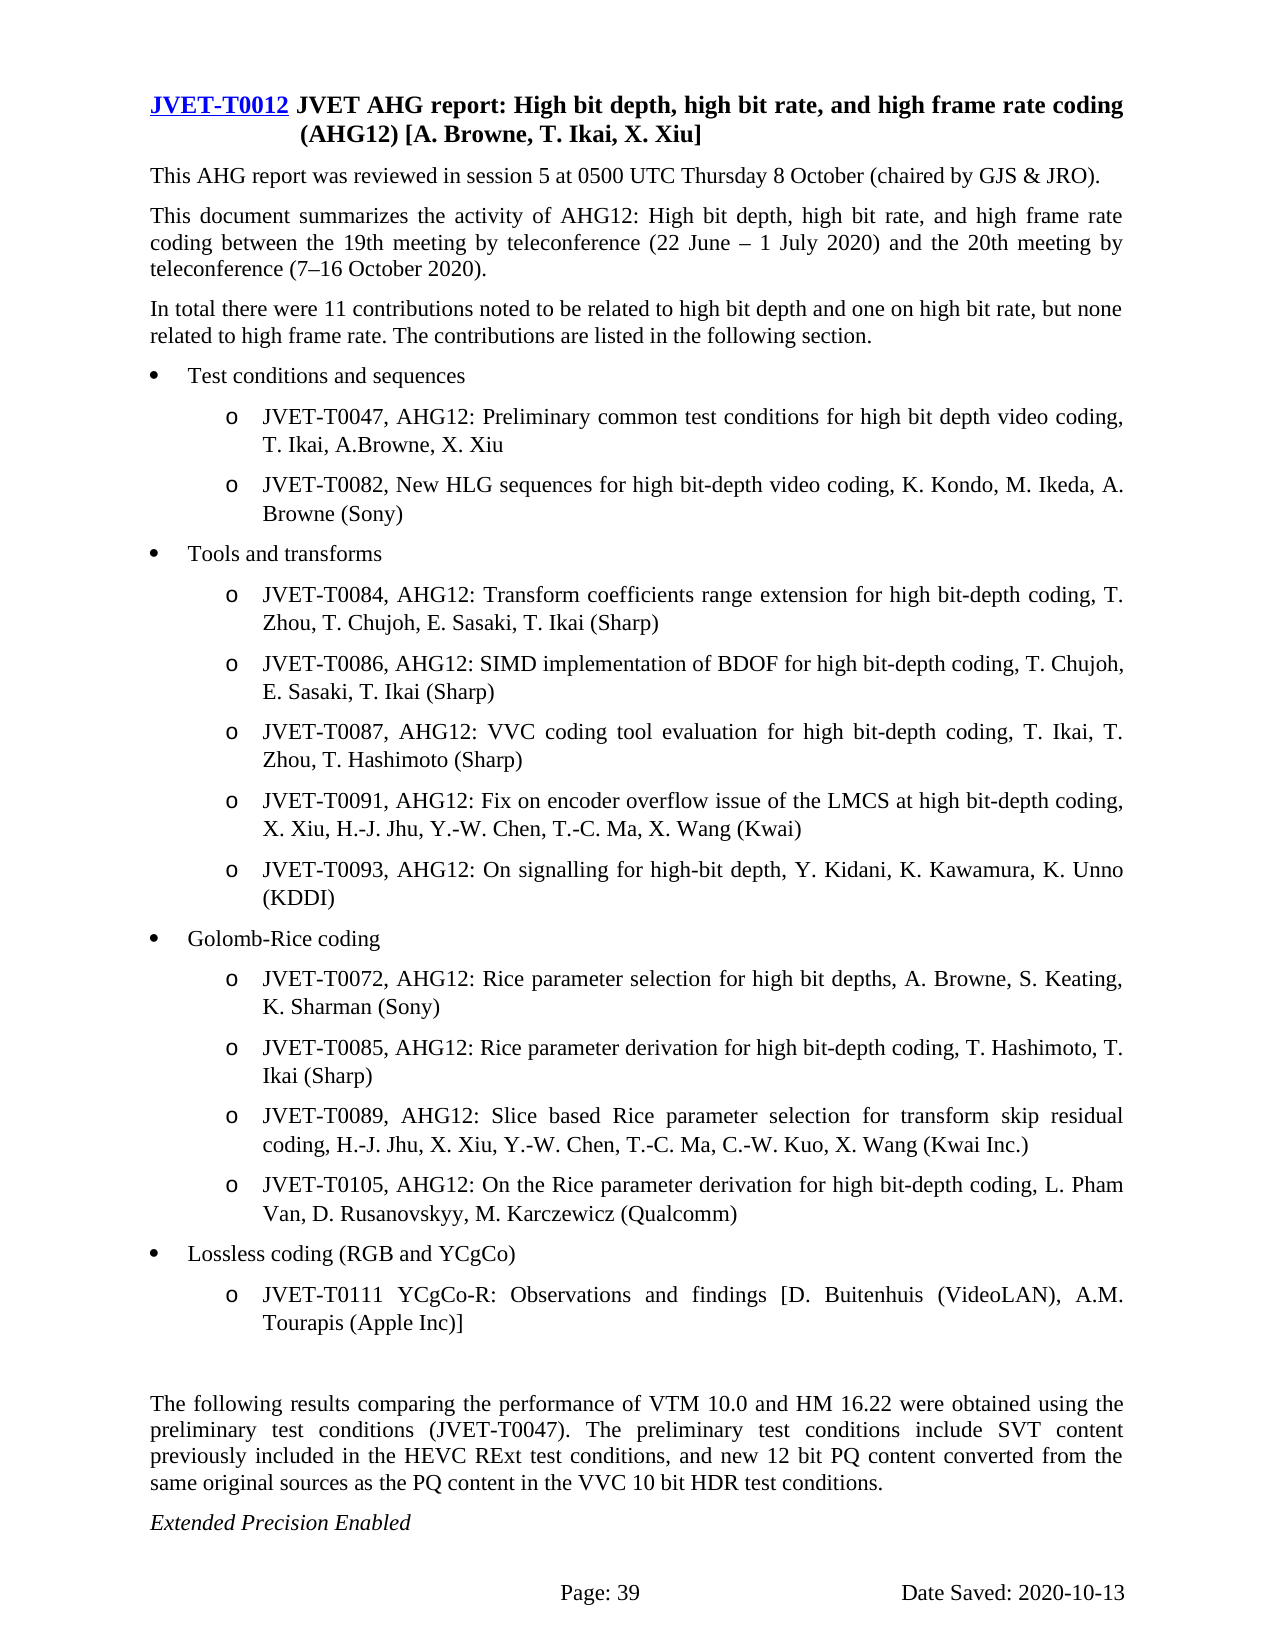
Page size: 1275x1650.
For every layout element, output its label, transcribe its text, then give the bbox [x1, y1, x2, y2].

text Extended Precision Enabled [150, 1509, 1125, 1536]
list JVET-T0111 YCgCo-R: Observations and findings [D. Buitenhuis (VideoLAN), A.M. Tourapis (Apple Inc)] [225, 1281, 1125, 1335]
text In total there were 11 contributions noted to be related to high bit depth and one on high bit rate, but none related to high frame rate. The contributions are listed in the following section. [150, 295, 1125, 348]
list JVET-T0072, AHG12: Rice parameter selection for high bit depths, A. Browne, S. Keating, K. Sharman (Sony) [225, 965, 1125, 1020]
list JVET-T0093, AHG12: On signalling for high-bit depth, Y. Kidani, K. Kawamura, K. Unno (KDDI) [225, 856, 1125, 910]
list JVET-T0089, AHG12: Slice based Rice parameter selection for transform skip residual coding, H.-J. Jhu, X. Xiu, Y.-W. Chen, T.-C. Ma, C.-W. Kuo, X. Wang (Kwai Inc.) [225, 1103, 1125, 1157]
text This AHG report was reviewed in session 5 at 0500 UTC Thursday 8 October (chaired by GJS & JRO). [150, 162, 1125, 188]
list JVET-T0087, AHG12: VVC coding tool evaluation for high bit-depth coding, T. Ikai, T. Zhou, T. Hashimoto (Sharp) [225, 718, 1125, 773]
list Test conditions and sequences [150, 362, 1125, 389]
text The following results comparing the performance of VTM 10.0 and HM 16.22 were obtained using the preliminary test conditions (JVET-T0047). The preliminary test conditions include SVT content previously included in the HEVC RExt test conditions, and new 12 bit PQ content converted from the same original sources as the PQ content in the VVC 10 bit HDR test conditions. [150, 1390, 1125, 1495]
list JVET-T0091, AHG12: Fix on encoder overflow issue of the LMCS at high bit-depth coding, X. Xiu, H.-J. Jhu, Y.-W. Chen, T.-C. Ma, X. Wang (Kwai) [225, 787, 1125, 842]
list Tools and transforms [150, 540, 1125, 567]
list JVET-T0047, AHG12: Preliminary common test conditions for high bit depth video coding, T. Ikai, A.Browne, X. Xiu [225, 403, 1125, 457]
subtitle JVET-T0012 JVET AHG report: High bit depth, high bit rate, and high frame rate coding (AHG12) [A. Browne, T. Ikai, X. Xiu] [150, 90, 1125, 147]
list JVET-T0084, AHG12: Transform coefficients range extension for high bit-depth coding, T. Zhou, T. Chujoh, E. Sasaki, T. Ikai (Sharp) [225, 581, 1125, 635]
list JVET-T0082, New HLG sequences for high bit-depth video coding, K. Kondo, M. Ikeda, A. Browne (Sony) [225, 472, 1125, 526]
list JVET-T0086, AHG12: SIMD implementation of BDOF for high bit-depth coding, T. Chujoh, E. Sasaki, T. Ikai (Sharp) [225, 649, 1125, 704]
list JVET-T0105, AHG12: On the Rice parameter derivation for high bit-depth coding, L. Pham Van, D. Rusanovskyy, M. Karczewicz (Qualcomm) [225, 1171, 1125, 1226]
list Lossless coding (RGB and YCgCo) [150, 1240, 1125, 1266]
list JVET-T0085, AHG12: Rice parameter derivation for high bit-depth coding, T. Hashimoto, T. Ikai (Sharp) [225, 1034, 1125, 1088]
text This document summarizes the activity of AHG12: High bit depth, high bit rate, and high frame rate coding between the 19th meeting by teleconference (22 June – 1 July 2020) and the 20th meeting by teleconference (7–16 October 2020). [150, 202, 1125, 281]
list Golomb-Rice coding [150, 924, 1125, 951]
